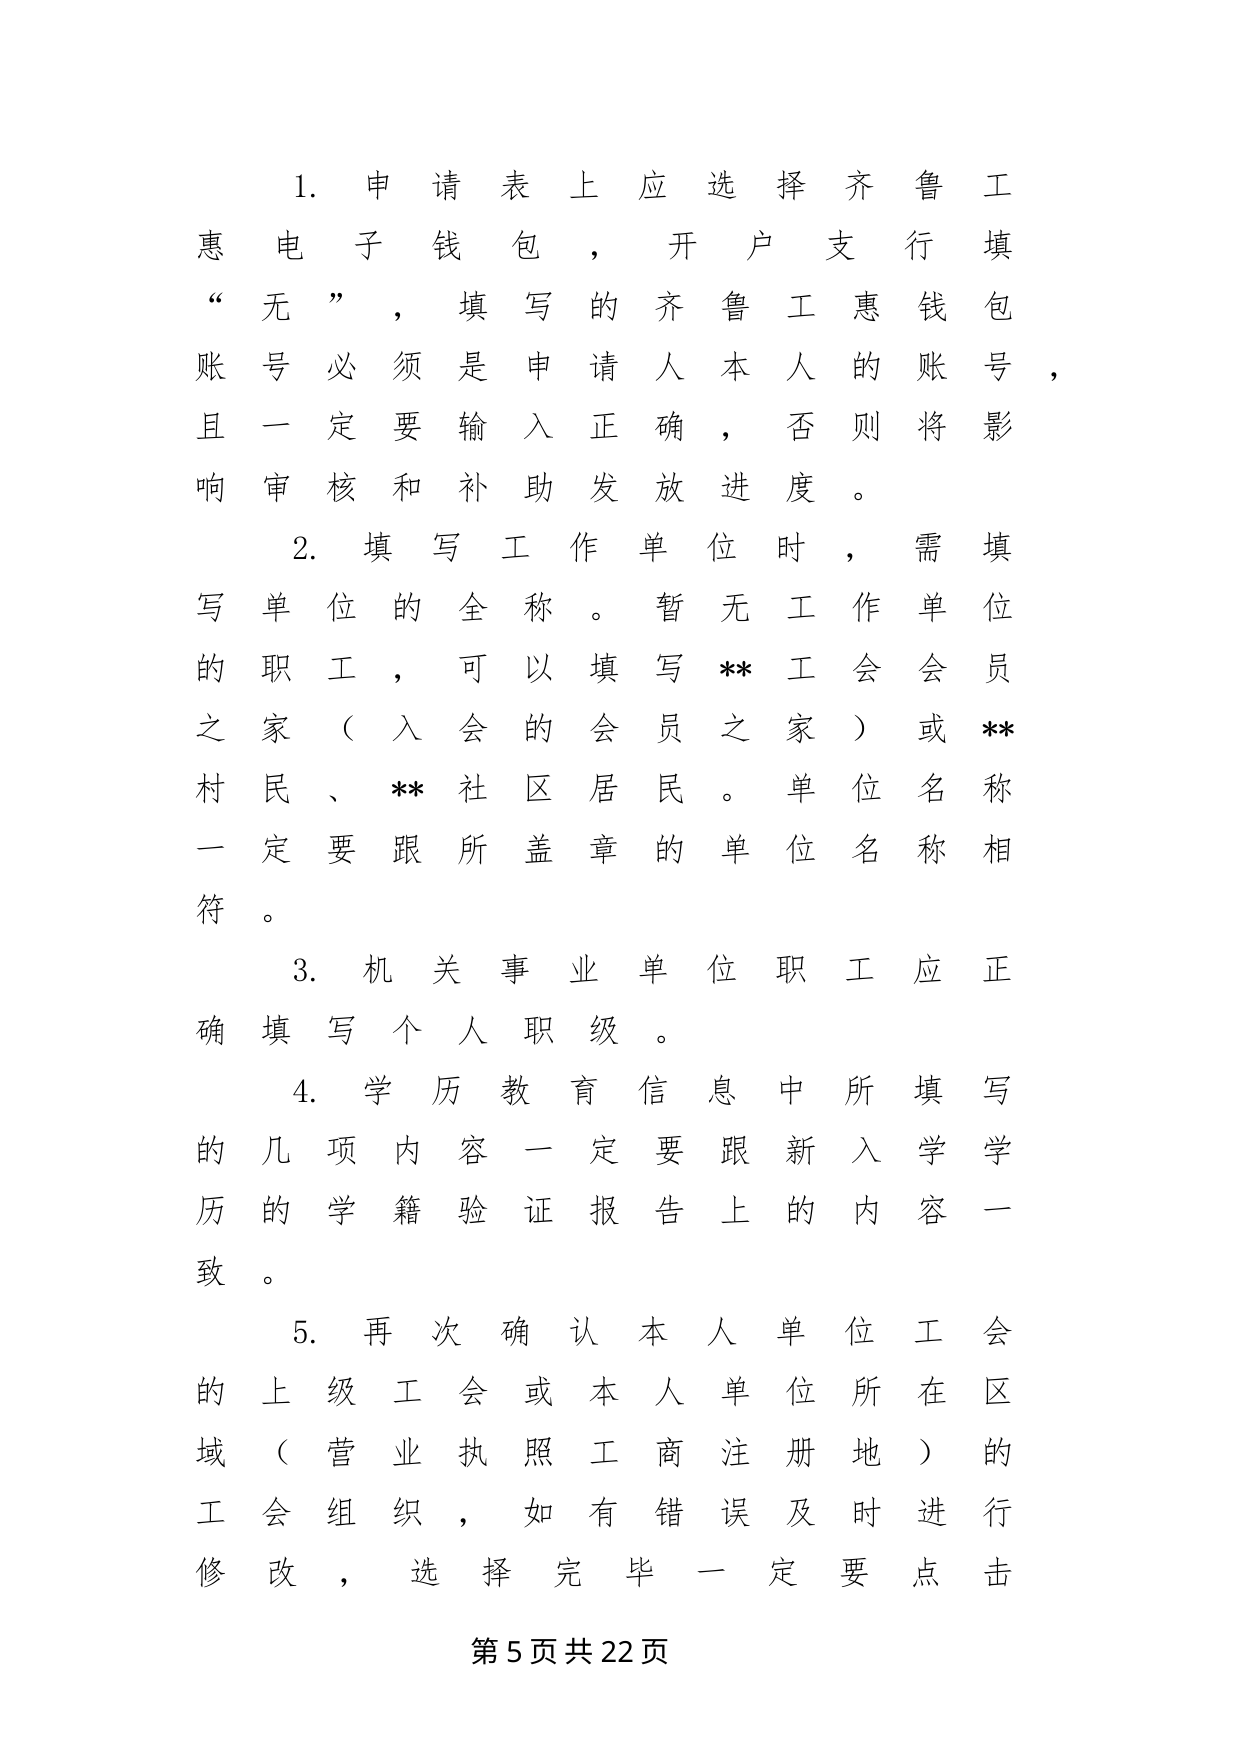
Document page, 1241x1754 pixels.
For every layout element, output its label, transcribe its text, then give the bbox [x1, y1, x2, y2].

text 2.填写工作单位时，需填写单位的全称。暂无工作单位的职工，可以填写**工会会员之家（入会的会员之家）或**村民、**社区居民。单位名称一定要跟所盖章的单位名称相符。 [193, 515, 1047, 937]
list 1.申请表上应选择齐鲁工惠电子钱包，开户支行填“无”，填写的齐鲁工惠钱包账号必须是申请人本人的账号，且一定要输入正确，否则将影响审核和补助发放进度。 [193, 153, 1047, 515]
list 4.学历教育信息中所填写的几项内容一定要跟新入学学历的学籍验证报告上的内容一致。 [193, 1058, 1047, 1299]
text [193, 1299, 1047, 1601]
list 3.机关事业单位职工应正确填写个人职级。 [193, 937, 1047, 1058]
